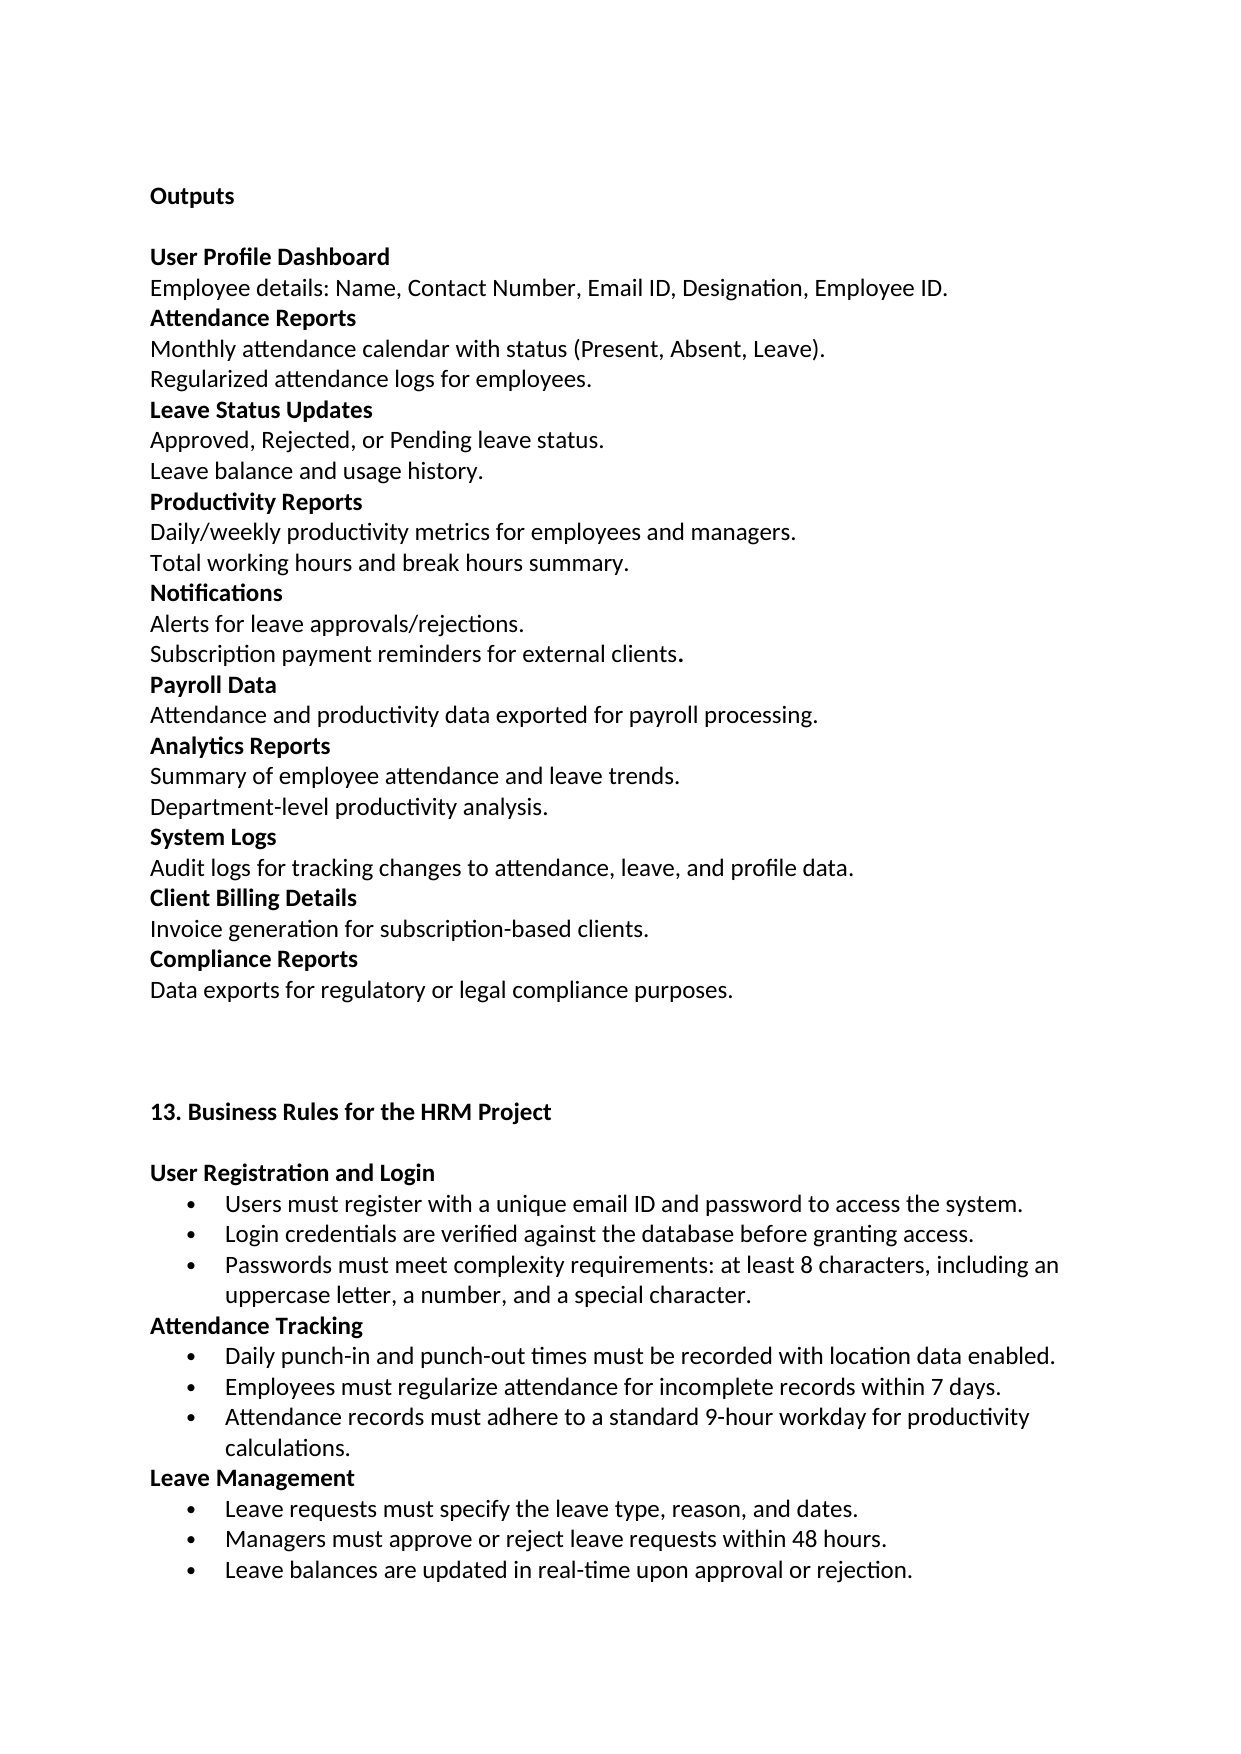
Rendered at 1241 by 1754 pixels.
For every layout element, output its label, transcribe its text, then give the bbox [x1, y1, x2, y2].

text Payroll Data Attendance and productivity data exported for payroll processing. [150, 669, 1090, 730]
text Compliance Reports Data exports for regulatory or legal compliance purposes. [150, 943, 1090, 1004]
text Analytics Reports Summary of employee attendance and leave trends. Department-level productivity analysis. [150, 730, 1090, 821]
text Productivity Reports Daily/weekly productivity metrics for employees and managers. Total working hours and break hours summary. [150, 486, 1090, 577]
list Leave balances are updated in real-time upon approval or rejection. [187, 1554, 1090, 1584]
list Login credentials are verified against the database before granting access. [187, 1218, 1090, 1249]
text Leave Management [150, 1462, 1090, 1493]
text 13. Business Rules for the HRM Project [150, 1096, 1090, 1127]
list Managers must approve or reject leave requests within 48 hours. [187, 1523, 1090, 1554]
text Client Billing Details Invoice generation for subscription-based clients. [150, 882, 1090, 943]
list Passwords must meet complexity requirements: at least 8 characters, including an uppercase letter, a number, and a special character. [187, 1249, 1090, 1310]
text Attendance Reports Monthly attendance calendar with status (Present, Absent, Leave). Regularized attendance logs for employees. [150, 303, 1090, 394]
text System Logs Audit logs for tracking changes to attendance, leave, and profile data. [150, 821, 1090, 882]
list Employees must regularize attendance for incomplete records within 7 days. [187, 1371, 1090, 1401]
list Attendance records must adhere to a standard 9-hour workday for productivity calculations. [187, 1401, 1090, 1462]
list Leave requests must specify the leave type, reason, and dates. [187, 1493, 1090, 1523]
text Notifications Alerts for leave approvals/rejections. Subscription payment reminders for external clients. [150, 577, 1090, 669]
list Daily punch-in and punch-out times must be recorded with location data enabled. [187, 1340, 1090, 1371]
text Outputs [150, 181, 1090, 211]
text User Profile Dashboard Employee details: Name, Contact Number, Email ID, Designation, Employee ID. [150, 242, 1090, 303]
text Leave Status Updates Approved, Rejected, or Pending leave status. Leave balance and usage history. [150, 394, 1090, 486]
list Users must register with a unique email ID and password to access the system. [187, 1188, 1090, 1218]
text User Registration and Login [150, 1157, 1090, 1188]
text Attendance Tracking [150, 1310, 1090, 1340]
